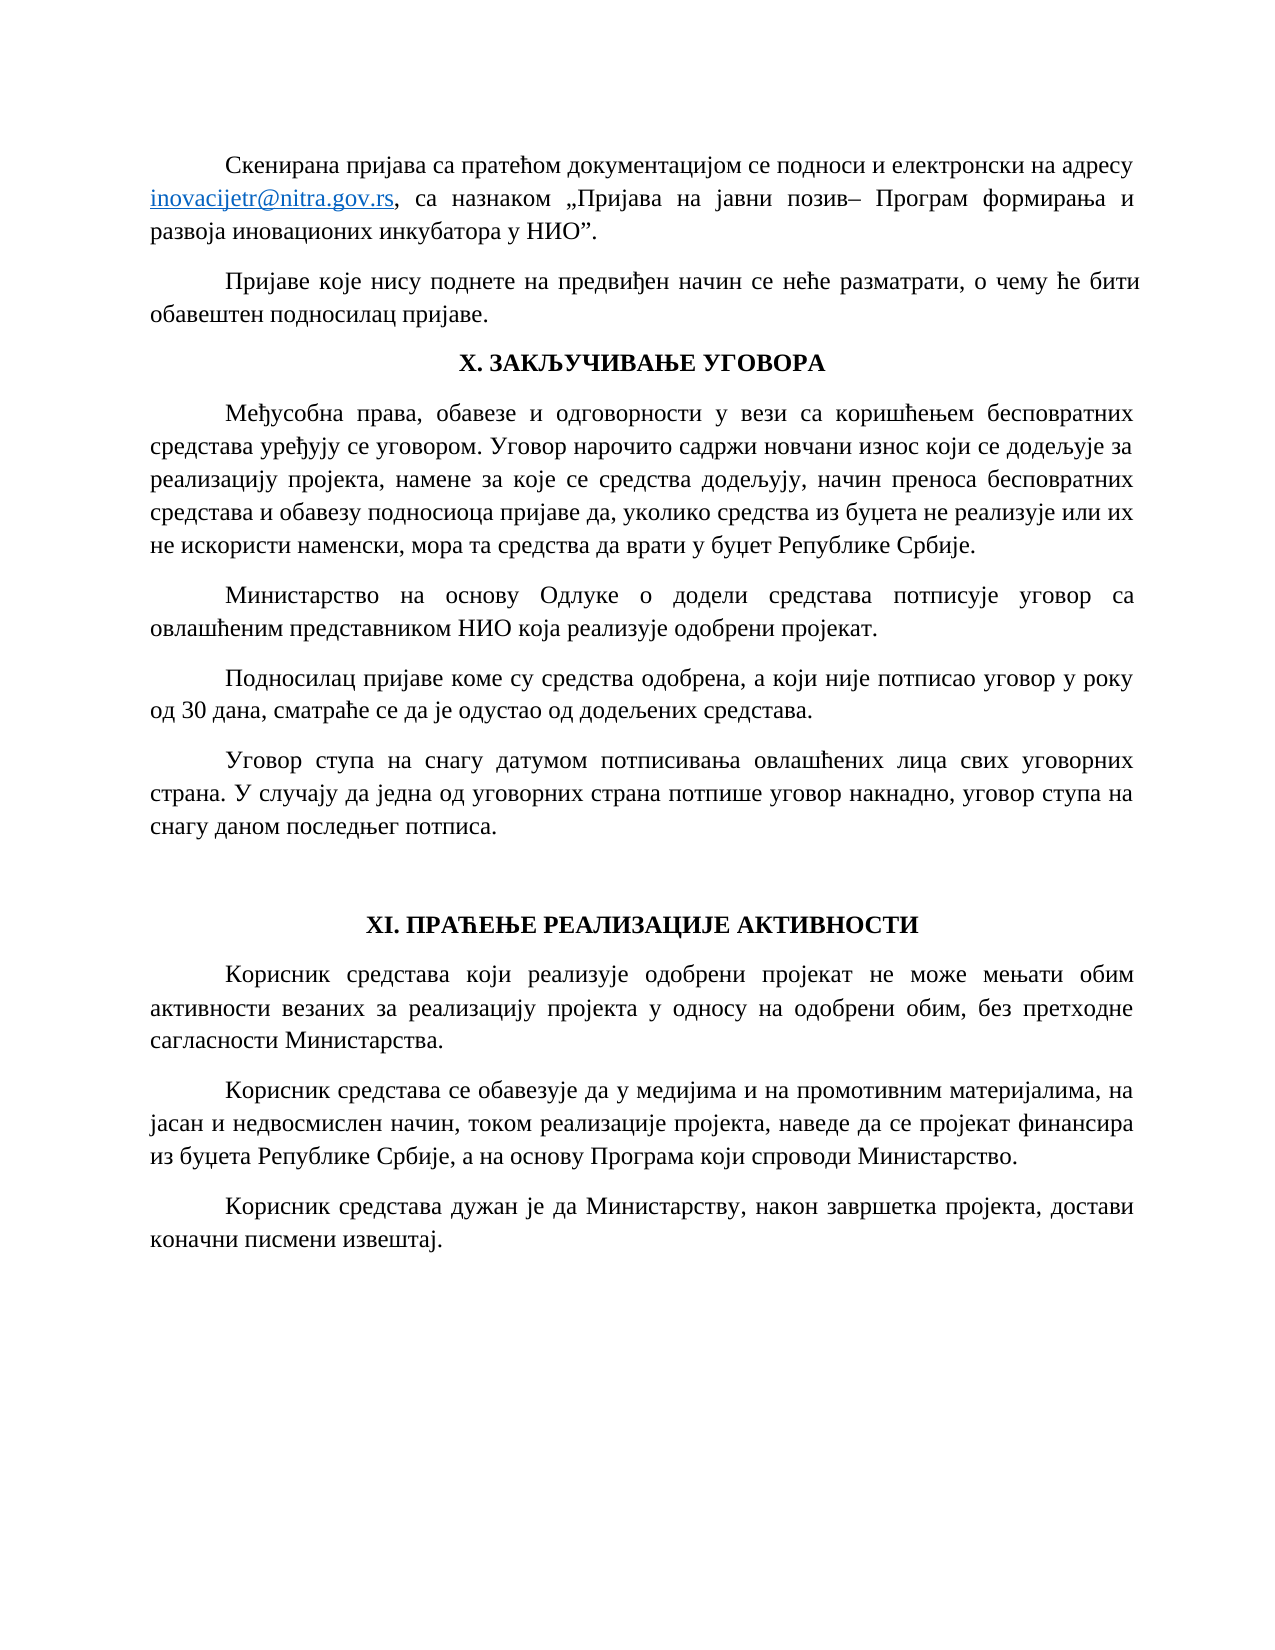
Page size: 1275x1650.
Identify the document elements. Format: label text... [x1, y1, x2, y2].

text Међусобна права, обавезе и одговорности у вези са коришћењем бесповратних средстава уређују се уговором. Уговор нарочито садржи новчани износ који се додељује за реализацију пројекта, намене за које се средства додељују, начин преноса бесповратних средстава и обавезу подносиоца пријаве да, уколико средства из буџета не реализује или их не искористи наменски, мора та средства да врати у буџет Републике Србије. [150, 398, 1134, 559]
text XI. ПРАЋЕЊЕ РЕАЛИЗАЦИЈЕ АКТИВНОСТИ [150, 910, 1134, 939]
text Министарство на основу Одлуке о додели средстава потписује уговор са овлашћеним представником НИО која реализује одобрени пројекат. [150, 580, 1134, 642]
text Скенирана пријава са пратећом документацијом се подноси и електронски на адресу inovacijetr@nitra.gov.rs, са назнаком „Пријава на јавни позив– Програм формирањa и развоја иновационих инкубатора у НИО”. [150, 150, 1134, 245]
text Корисник средстава дужан је да Министарству, након завршетка пројекта, достави коначни писмени извештај. [150, 1191, 1134, 1253]
text X. ЗАКЉУЧИВАЊЕ УГОВОРА [150, 348, 1134, 377]
text Подносилац пријаве коме су средства одобрена, а који није потписао уговор у року од 30 дана, сматраће се да је одустао од додељених средстава. [150, 663, 1134, 724]
text Корисник средстава се обавезује да у медијима и на промотивним материјалима, на јасан и недвосмислен начин, током реализације пројекта, наведе да се пројекат финансира из буџета Републике Србије, а на основу Програма који спроводи Министарство. [150, 1075, 1134, 1170]
text Пријаве које нису поднете на предвиђен начин се неће разматрати, о чему ће бити обавештен подносилац пријаве. [150, 266, 1142, 327]
text Корисник средстава који реализује одобрени пројекат не може мењати обим активности везаних за реализацију пројекта у односу на одобрени обим, без претходне сагласности Министарства. [150, 959, 1134, 1054]
text Уговор ступа на снагу датумом потписивања овлашћених лица свих уговорних страна. У случају да једна од уговорних страна потпише уговор накнадно, уговор ступа на снагу даном последњег потписа. [150, 745, 1134, 840]
